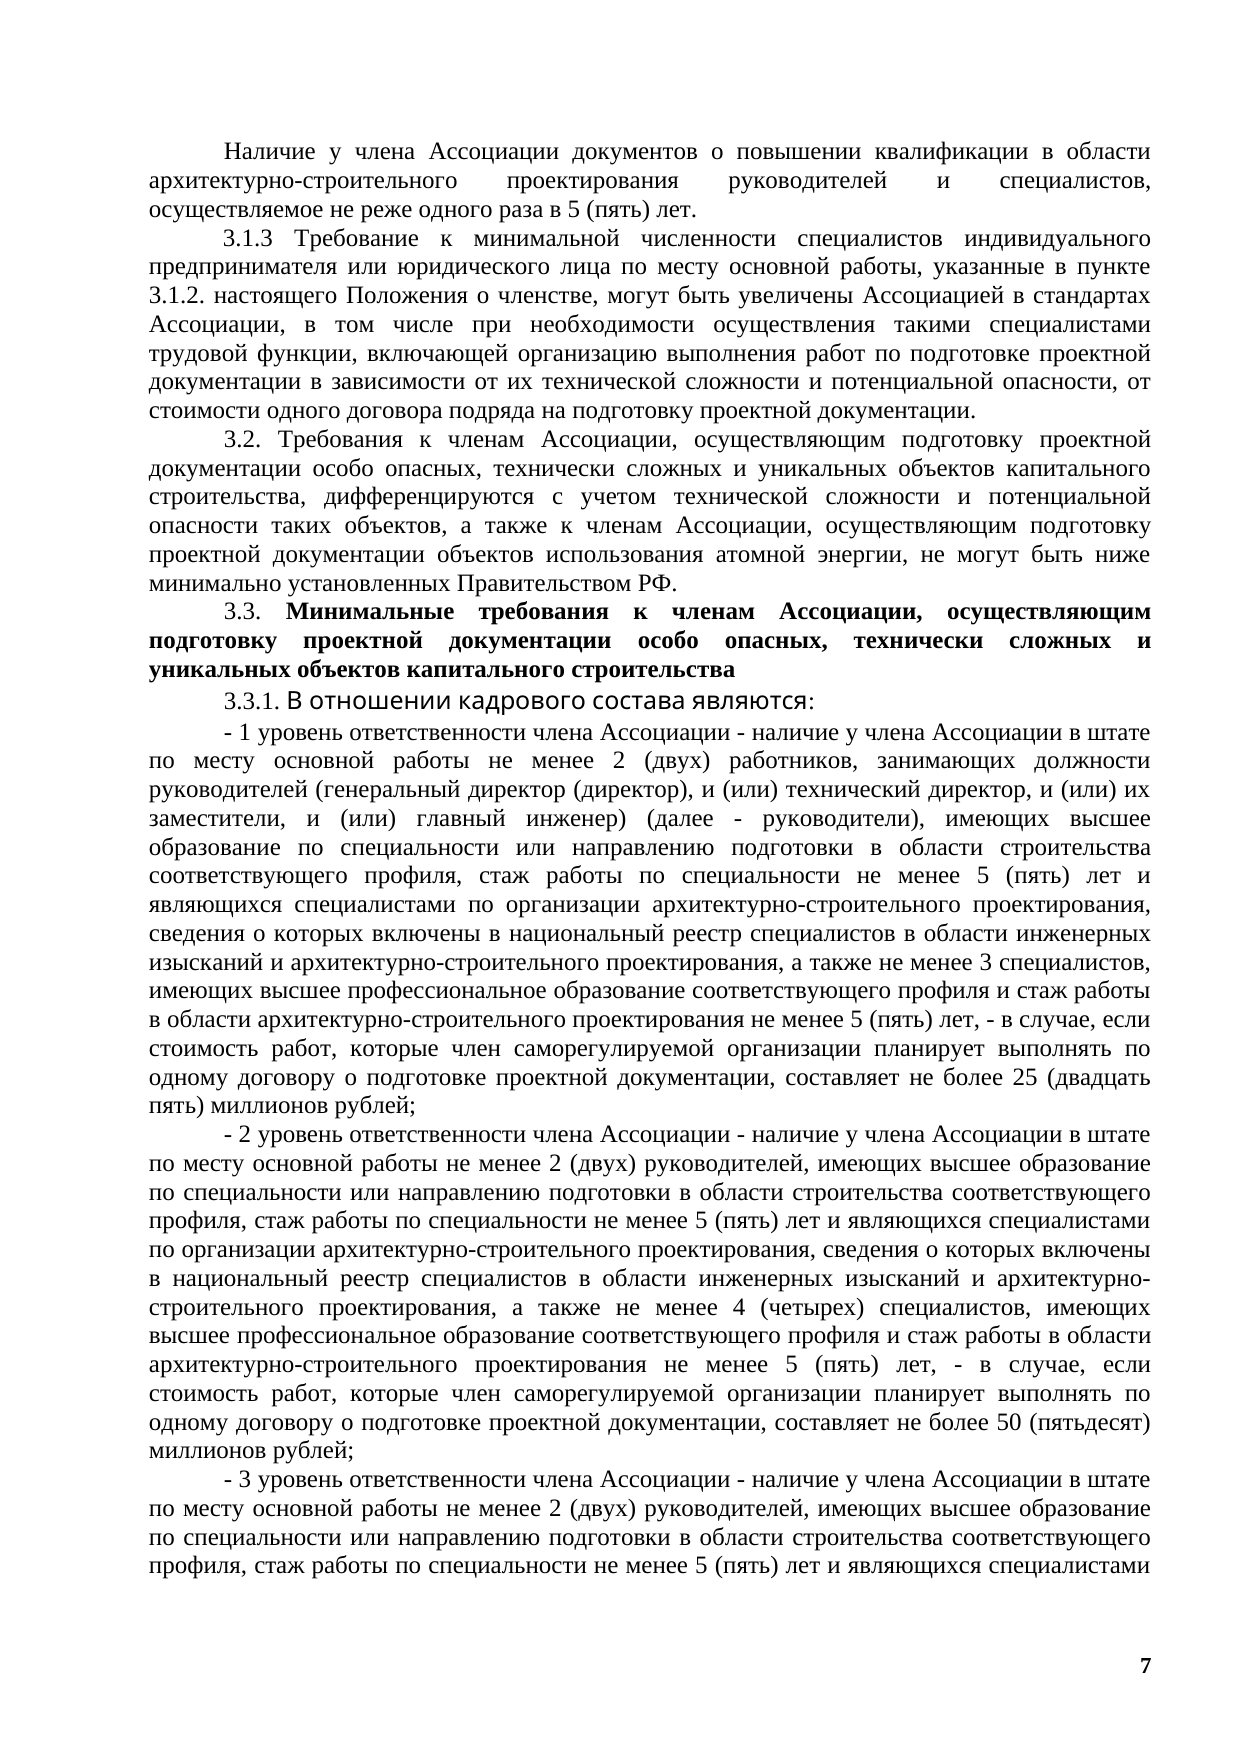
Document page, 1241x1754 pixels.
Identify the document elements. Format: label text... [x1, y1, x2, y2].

text Наличие у члена Ассоциации документов о повышении квалификации в области архитектурно-строительного проектирования руководителей и специалистов, осуществляемое не реже одного раза в 5 (пять) лет. [149, 136, 1152, 223]
text 3.3. Минимальные требования к членам Ассоциации, осуществляющим подготовку проектной документации особо опасных, технически сложных и уникальных объектов капитального строительства [149, 596, 1152, 683]
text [149, 1464, 1152, 1579]
text 3.1.3 Требование к минимальной численности специалистов индивидуального предпринимателя или юридического лица по месту основной работы, указанные в пункте 3.1.2. настоящего Положения о членстве, могут быть увеличены Ассоциацией в стандартах Ассоциации, в том числе при необходимости осуществления такими специалистами трудовой функции, включающей организацию выполнения работ по подготовке проектной документации в зависимости от их технической сложности и потенциальной опасности, от стоимости одного договора подряда на подготовку проектной документации. [149, 223, 1152, 424]
text - 2 уровень ответственности члена Ассоциации - наличие у члена Ассоциации в штате по месту основной работы не менее 2 (двух) руководителей, имеющих высшее образование по специальности или направлению подготовки в области строительства соответствующего профиля, стаж работы по специальности не менее 5 (пять) лет и являющихся специалистами по организации архитектурно-строительного проектирования, сведения о которых включены в национальный реестр специалистов в области инженерных изысканий и архитектурно-строительного проектирования, а также не менее 4 (четырех) специалистов, имеющих высшее профессиональное образование соответствующего профиля и стаж работы в области архитектурно-строительного проектирования не менее 5 (пять) лет, - в случае, если стоимость работ, которые член саморегулируемой организации планирует выполнять по одному договору о подготовке проектной документации, составляет не более 50 (пятьдесят) миллионов рублей; [149, 1119, 1152, 1464]
text 3.3.1. В отношении кадрового состава являются: [149, 683, 1152, 717]
text - 1 уровень ответственности члена Ассоциации - наличие у члена Ассоциации в штате по месту основной работы не менее 2 (двух) работников, занимающих должности руководителей (генеральный директор (директор), и (или) технический директор, и (или) их заместители, и (или) главный инженер) (далее - руководители), имеющих высшее образование по специальности или направлению подготовки в области строительства соответствующего профиля, стаж работы по специальности не менее 5 (пять) лет и являющихся специалистами по организации архитектурно-строительного проектирования, сведения о которых включены в национальный реестр специалистов в области инженерных изысканий и архитектурно-строительного проектирования, а также не менее 3 специалистов, имеющих высшее профессиональное образование соответствующего профиля и стаж работы в области архитектурно-строительного проектирования не менее 5 (пять) лет, - в случае, если стоимость работ, которые член саморегулируемой организации планирует выполнять по одному договору о подготовке проектной документации, составляет не более 25 (двадцать пять) миллионов рублей; [149, 717, 1152, 1119]
text 3.2. Требования к членам Ассоциации, осуществляющим подготовку проектной документации особо опасных, технически сложных и уникальных объектов капитального строительства, дифференцируются с учетом технической сложности и потенциальной опасности таких объектов, а также к членам Ассоциации, осуществляющим подготовку проектной документации объектов использования атомной энергии, не могут быть ниже минимально установленных Правительством РФ. [149, 424, 1152, 596]
